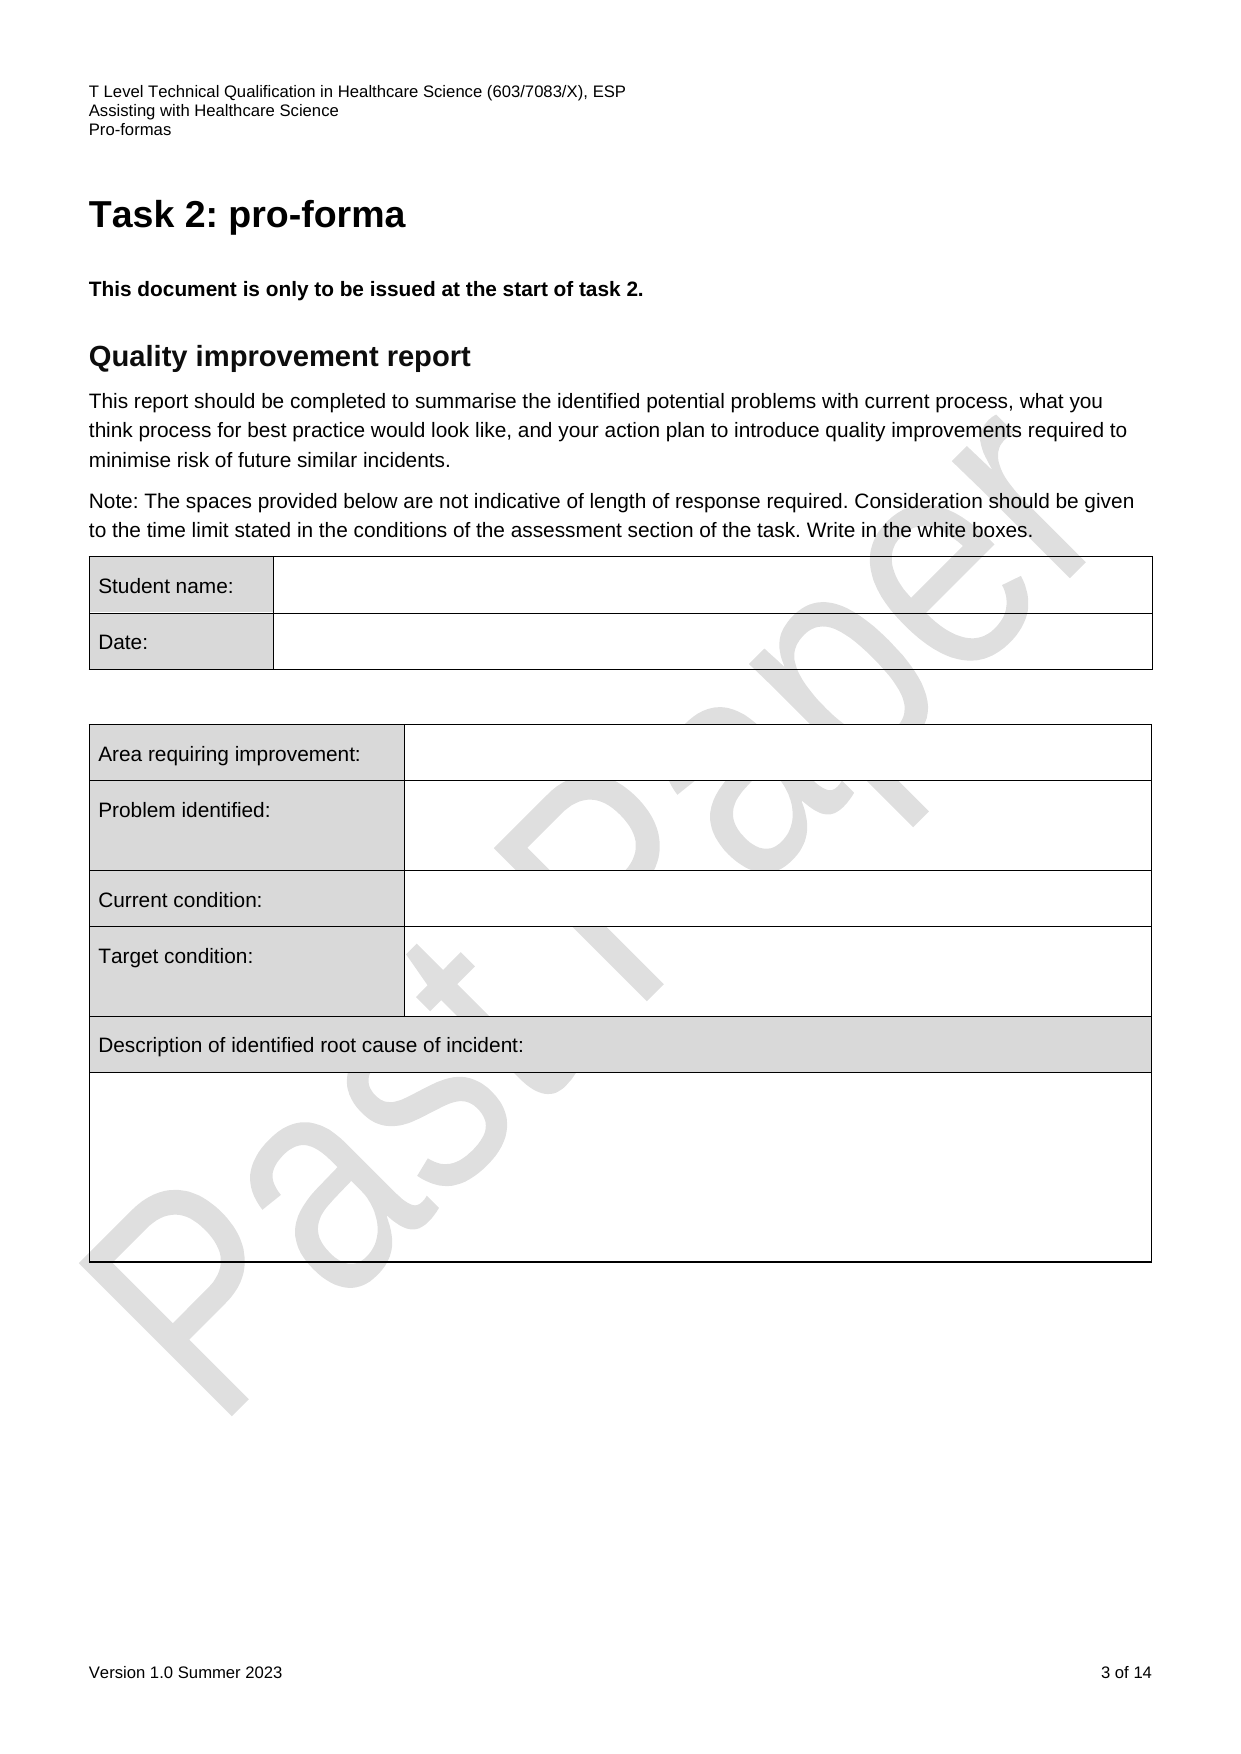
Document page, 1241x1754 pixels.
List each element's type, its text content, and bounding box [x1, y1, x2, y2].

subtitle Quality improvement report [89, 339, 1152, 373]
text This report should be completed to summarise the identified potential problems with current process, what you think process for best practice would look like, and your action plan to introduce quality improvements required to minimise risk of future similar incidents. [89, 385, 1152, 473]
table_cell Target condition: [90, 927, 404, 1016]
table_header Area requiring improvement: [90, 725, 404, 780]
table_header Student name: [90, 557, 273, 612]
text This document is only to be issued at the start of task 2. [89, 273, 1152, 302]
table_cell Date: [90, 614, 273, 669]
table_header [405, 725, 1151, 780]
text Note: The spaces provided below are not indicative of length of response required. Consideration should be given to the time limit stated in the conditions of the assessment section of the task. Write in the white boxes. [89, 485, 1152, 544]
table_header [274, 557, 1152, 612]
table_cell [405, 871, 1151, 926]
table_cell [405, 927, 1151, 1016]
subtitle Task 2: pro-forma [89, 192, 1152, 235]
table_cell [405, 781, 1151, 870]
table_cell Current condition: [90, 871, 404, 926]
table_cell [90, 1073, 1151, 1261]
table_cell Problem identified: [90, 781, 404, 870]
table_cell Description of identified root cause of incident: [90, 1017, 1151, 1072]
table_cell [274, 614, 1152, 669]
